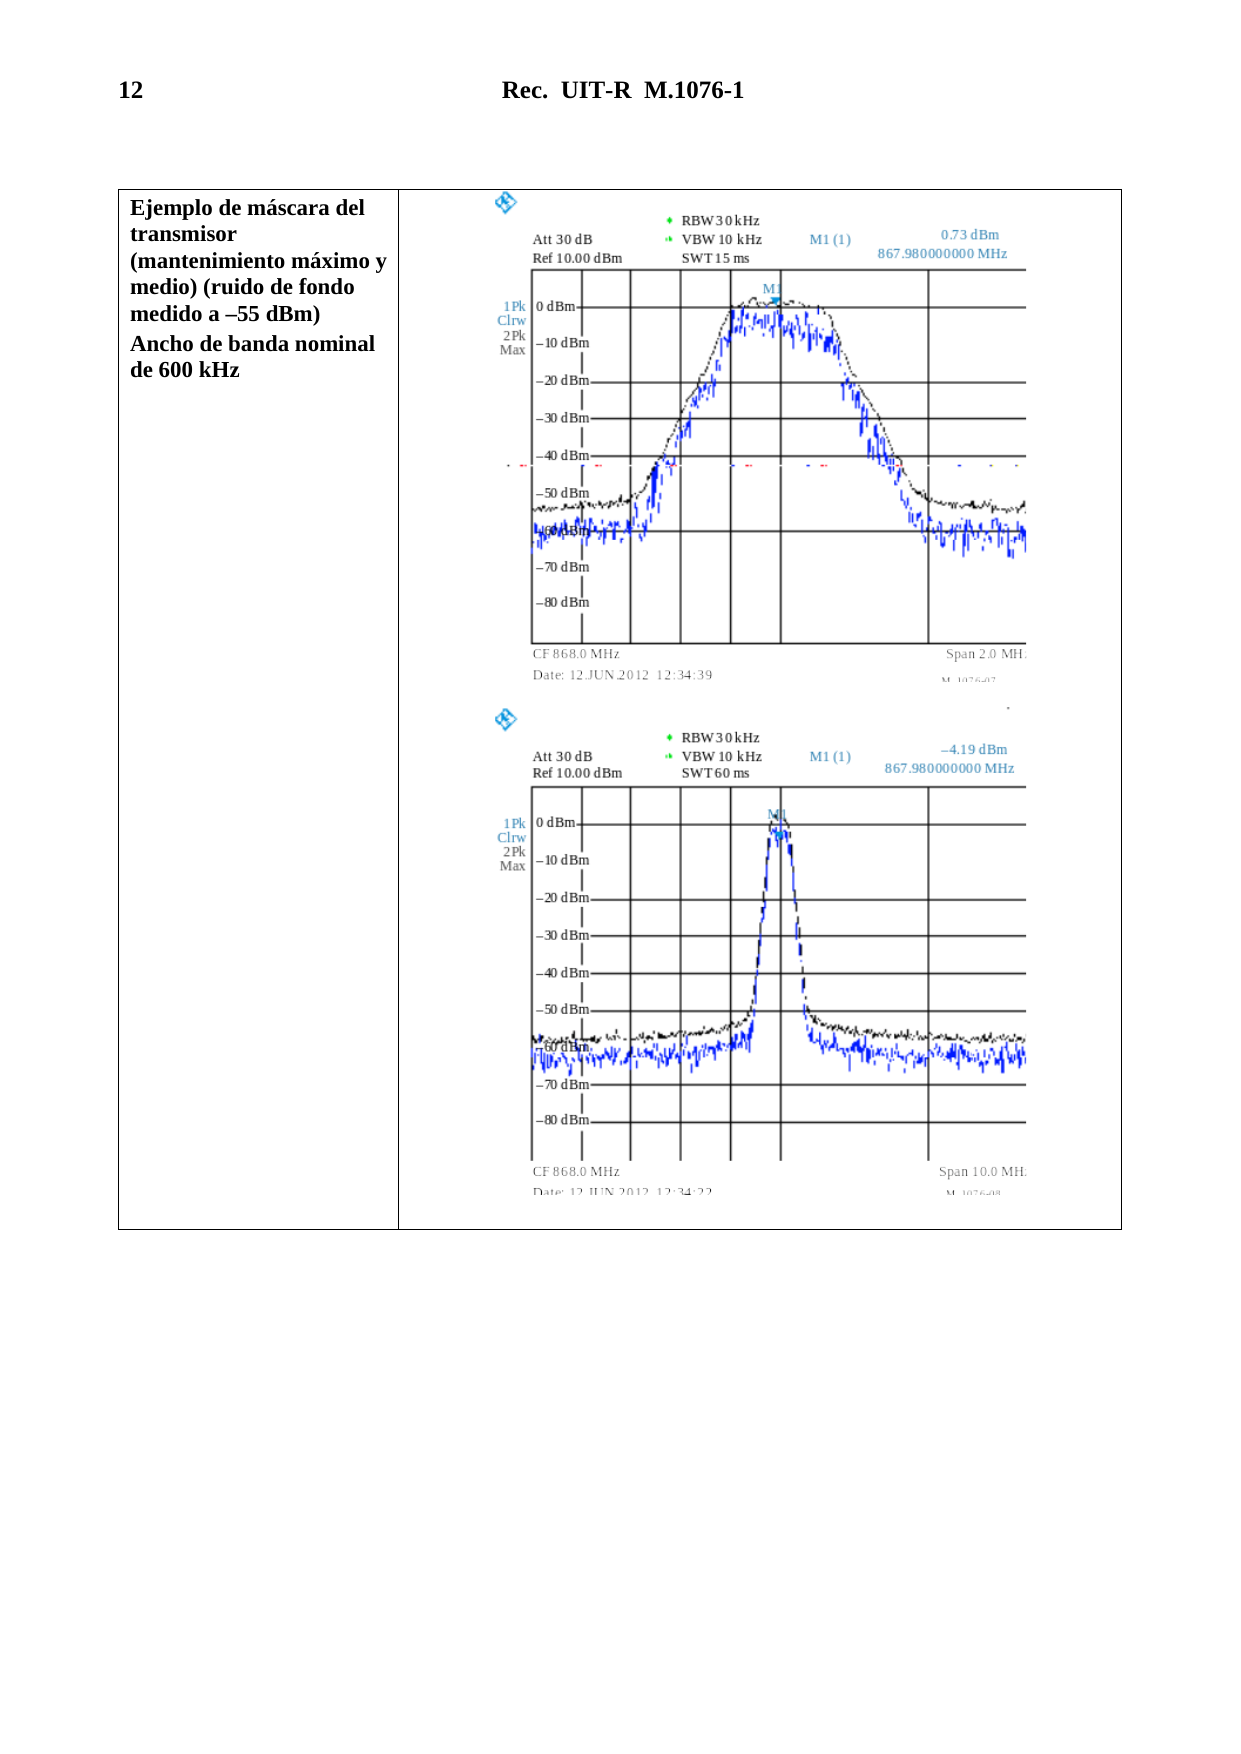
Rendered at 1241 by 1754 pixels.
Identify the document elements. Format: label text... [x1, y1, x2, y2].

table_header Ejemplo de máscara del transmisor (mantenimiento máximo y medio) (ruido de fondo medido a –55 dBm) Ancho de banda nominal de 600 kHz [119, 190, 398, 1229]
table_header [399, 190, 1121, 1229]
